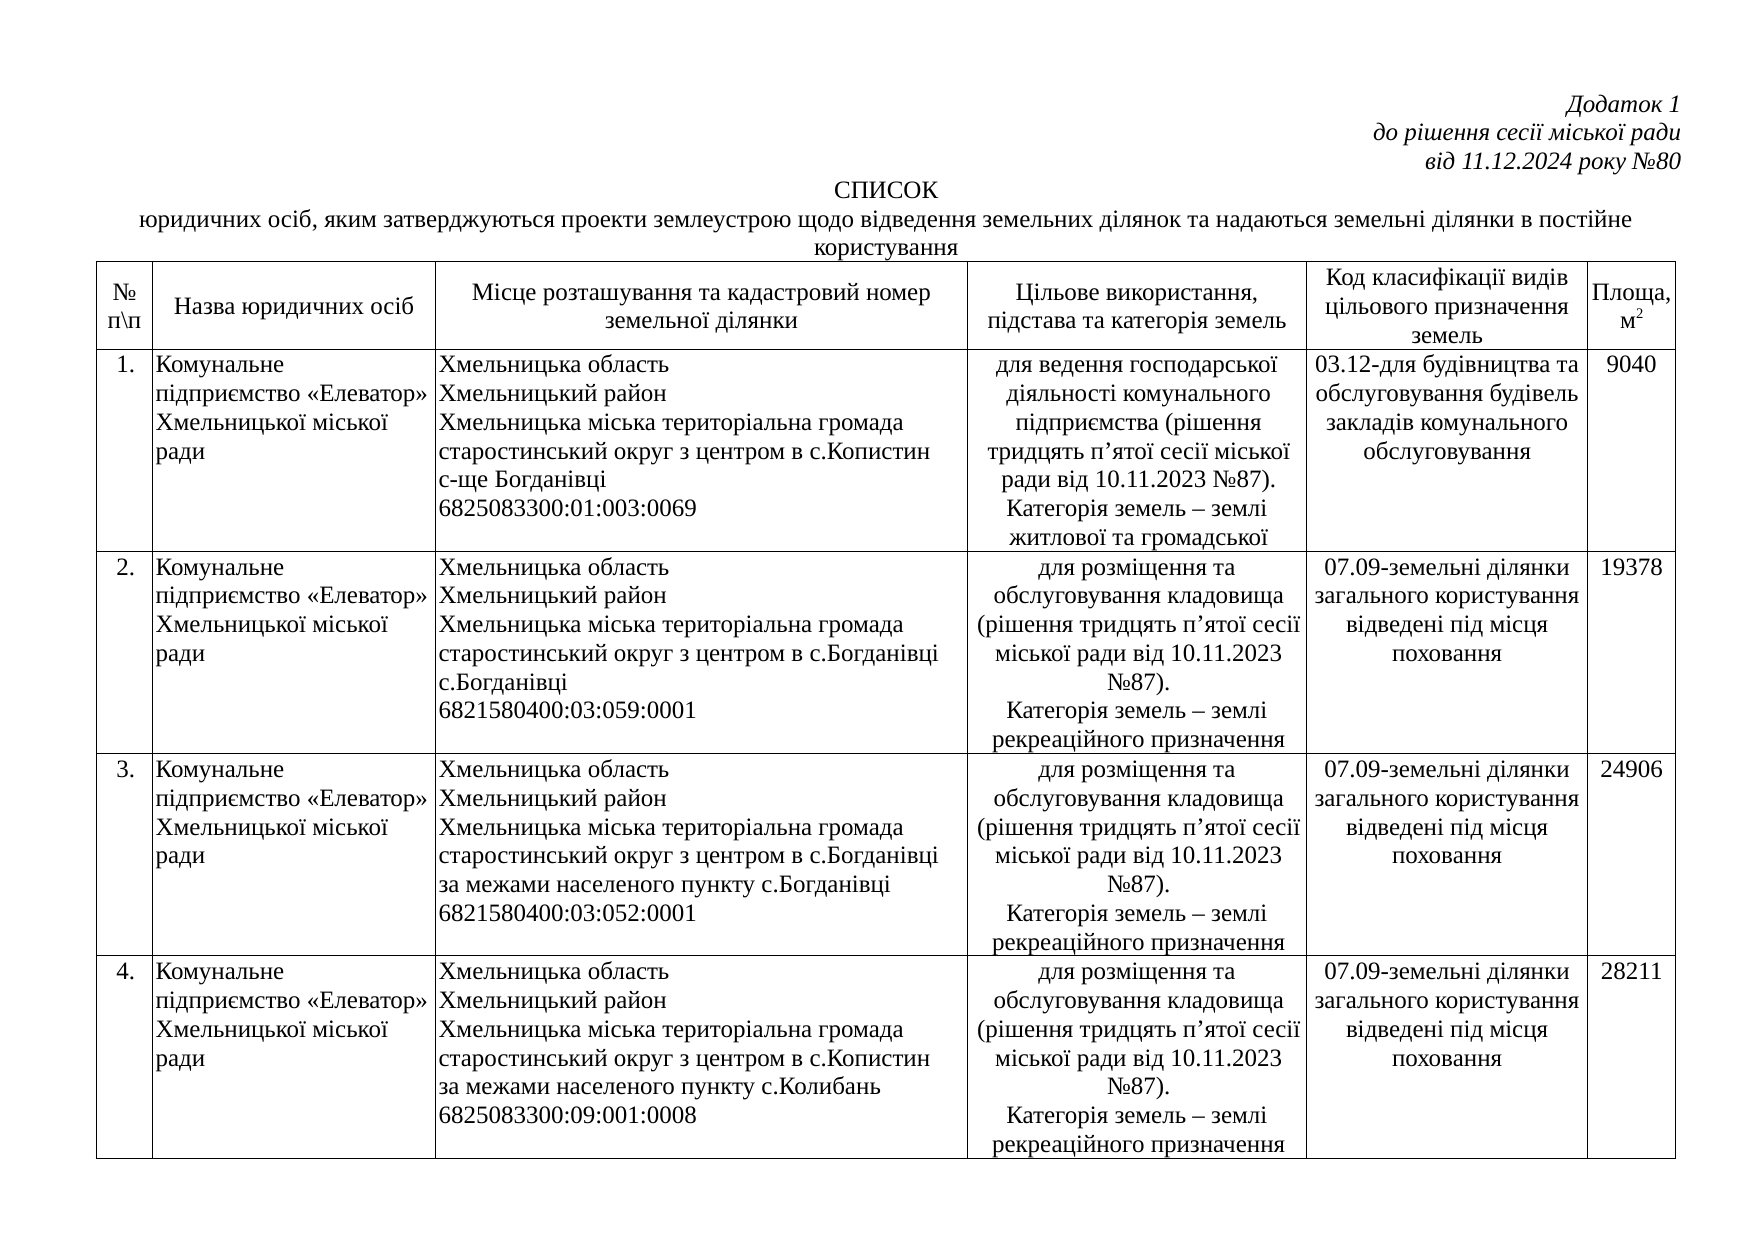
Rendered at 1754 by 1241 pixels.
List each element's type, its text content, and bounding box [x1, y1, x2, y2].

table_header Код класифікації видів цільового призначення земель [1307, 262, 1587, 348]
table_cell 9040 [1588, 350, 1675, 551]
table_cell Комунальне підприємство «Елеватор» Хмельницької міської ради [153, 350, 435, 551]
table_cell Хмельницька область Хмельницький район Хмельницька міська територіальна громада старостинський округ з центром в с.Богданівці за межами населеного пункту с.Богданівці 6821580400:03:052:0001 [436, 754, 967, 955]
table_header Цільове використання, підстава та категорія земель [968, 262, 1306, 348]
table_cell Комунальне підприємство «Елеватор» Хмельницької міської ради [153, 552, 435, 753]
table_cell 28211 [1588, 956, 1675, 1158]
table_cell 1. [97, 350, 152, 551]
table_header № п\п [97, 262, 152, 348]
text Додаток 1 [89, 89, 1683, 117]
table_cell 19378 [1588, 552, 1675, 753]
table_cell для ведення господарської діяльності комунального підприємства (рішення тридцять п’ятої сесії міської ради від 10.11.2023 №87). Категорія земель – землі житлової та громадської [968, 350, 1306, 551]
table_cell 03.12-для будівництва та обслуговування будівель закладів комунального обслуговування [1307, 350, 1587, 551]
table_cell 24906 [1588, 754, 1675, 955]
text до рішення сесії міської ради [89, 117, 1683, 146]
table_cell Хмельницька область Хмельницький район Хмельницька міська територіальна громада старостинський округ з центром в с.Копистин с-ще Богданівці 6825083300:01:003:0069 [436, 350, 967, 551]
text СПИСОК [89, 175, 1683, 204]
table_cell 3. [97, 754, 152, 955]
table_header Місце розташування та кадастровий номер земельної ділянки [436, 262, 967, 348]
text юридичних осіб, яким затверджуються проекти землеустрою щодо відведення земельних ділянок та надаються земельні ділянки в постійне користування [89, 204, 1683, 261]
table_header Площа, м2 [1588, 262, 1675, 348]
table_cell 2. [97, 552, 152, 753]
table_cell Комунальне підприємство «Елеватор» Хмельницької міської ради [153, 754, 435, 955]
table_cell 07.09-земельні ділянки загального користування відведені під місця поховання [1307, 754, 1587, 955]
table_header Назва юридичних осіб [153, 262, 435, 348]
table_cell 4. [97, 956, 152, 1158]
text від 11.12.2024 року №80 [89, 146, 1683, 175]
table_cell 07.09-земельні ділянки загального користування відведені під місця поховання [1307, 552, 1587, 753]
table_cell Хмельницька область Хмельницький район Хмельницька міська територіальна громада старостинський округ з центром в с.Богданівці с.Богданівці 6821580400:03:059:0001 [436, 552, 967, 753]
table_cell Комунальне підприємство «Елеватор» Хмельницької міської ради [153, 956, 435, 1158]
table_cell 07.09-земельні ділянки загального користування відведені під місця поховання [1307, 956, 1587, 1158]
table_cell Хмельницька область Хмельницький район Хмельницька міська територіальна громада старостинський округ з центром в с.Копистин за межами населеного пункту с.Колибань 6825083300:09:001:0008 [436, 956, 967, 1158]
